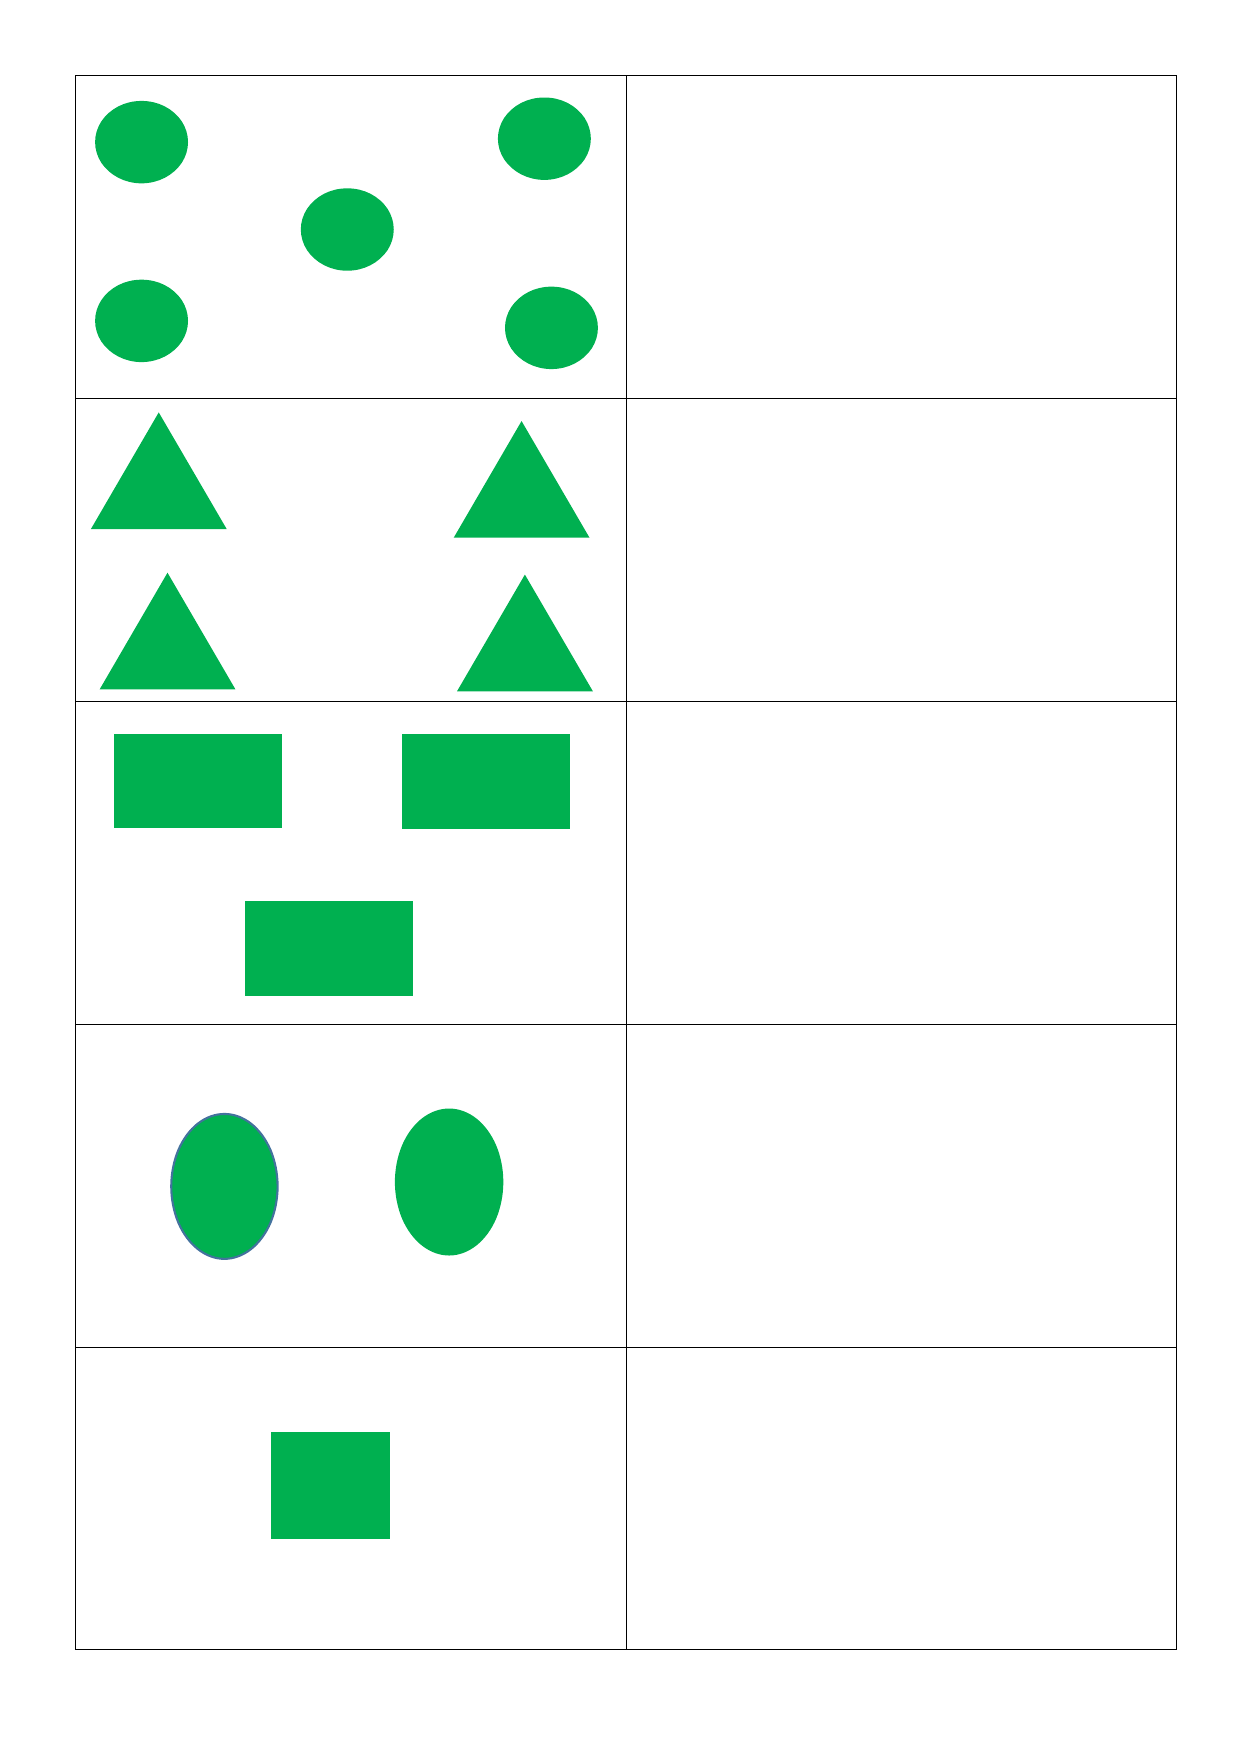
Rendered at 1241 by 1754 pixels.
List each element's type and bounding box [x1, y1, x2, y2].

table_cell [76, 1025, 626, 1347]
table_cell [76, 702, 626, 1024]
table_cell [76, 1348, 626, 1649]
table_cell [627, 702, 1176, 1024]
table_cell [627, 399, 1176, 701]
table_cell [627, 1025, 1176, 1347]
table_cell [76, 76, 626, 398]
table_cell [627, 1348, 1176, 1649]
table_cell [627, 76, 1176, 398]
table_cell [76, 399, 626, 701]
